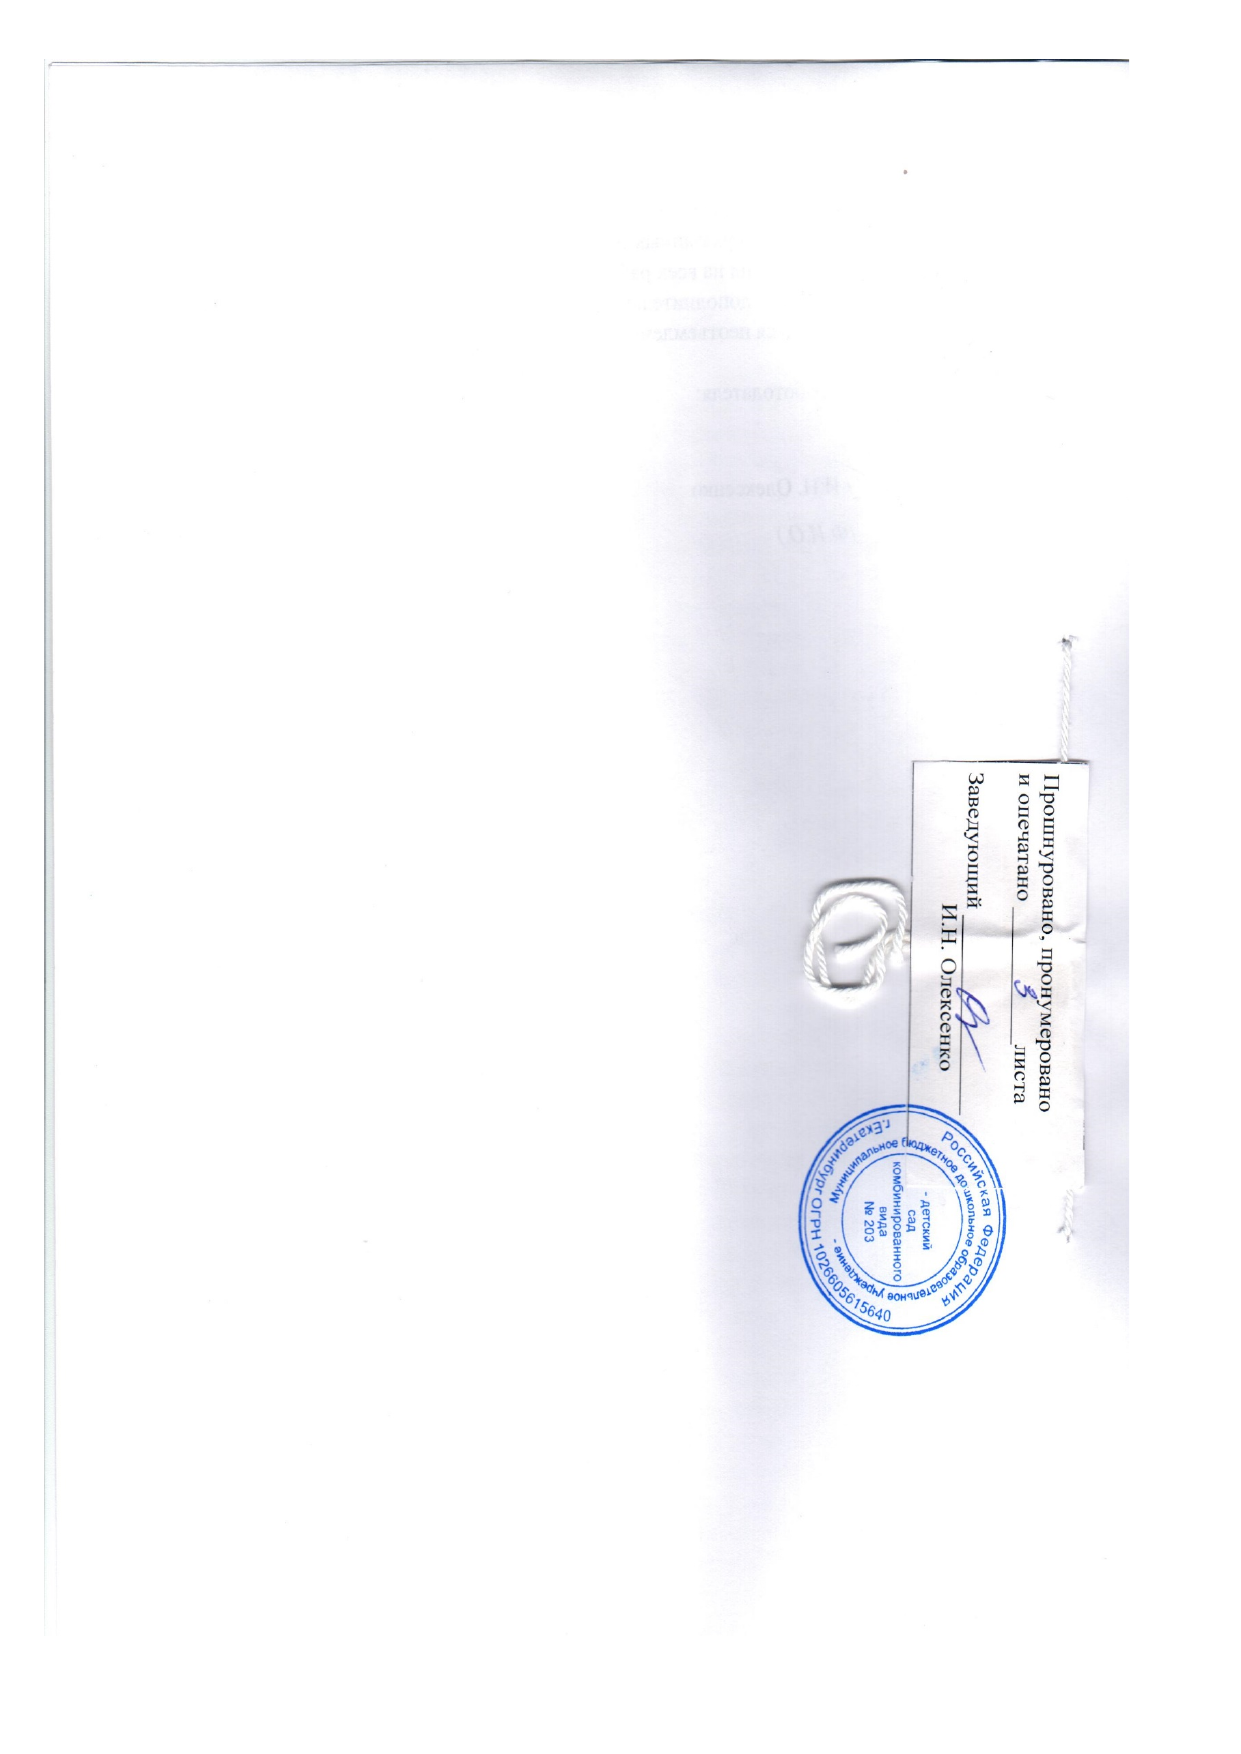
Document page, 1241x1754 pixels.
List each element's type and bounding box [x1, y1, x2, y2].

picture [44, 59, 1130, 1636]
